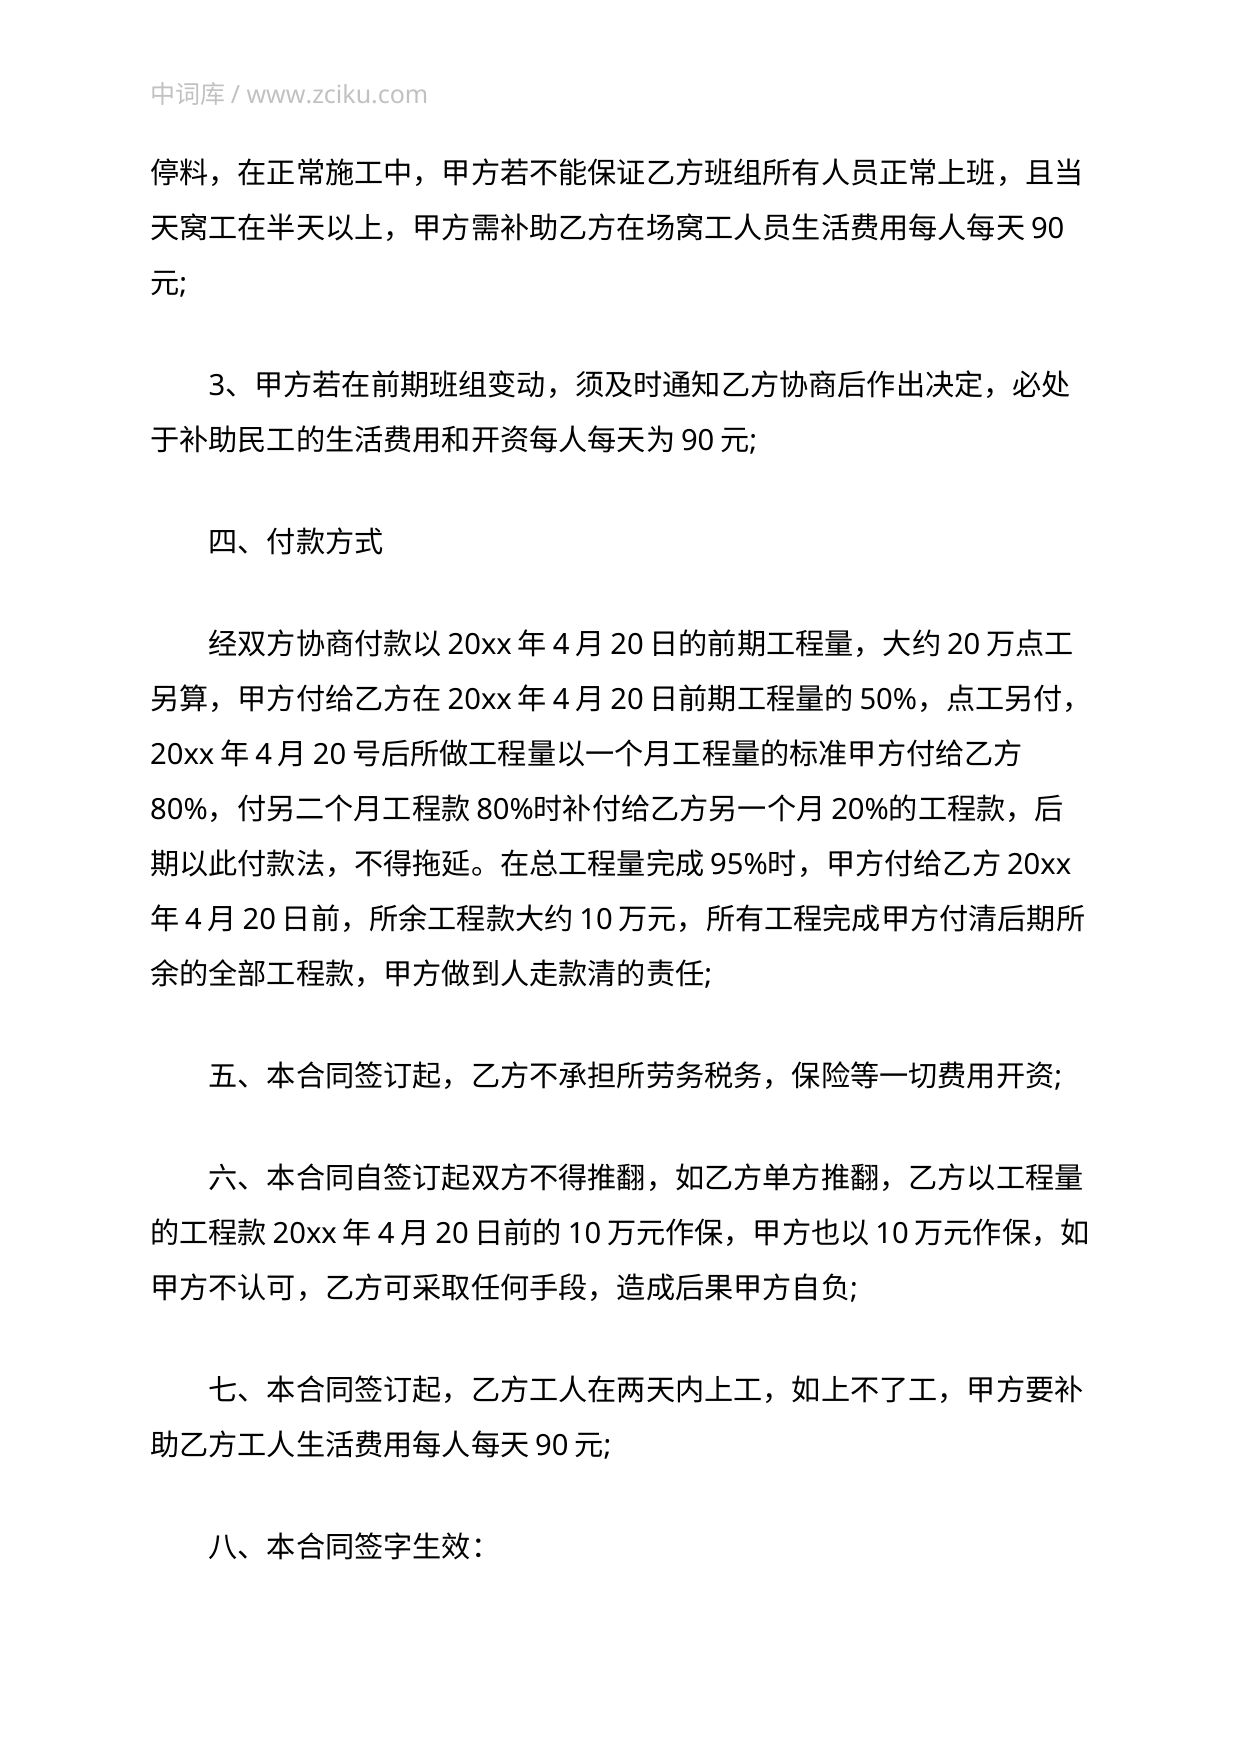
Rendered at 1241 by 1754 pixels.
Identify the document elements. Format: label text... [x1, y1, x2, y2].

text 3、甲方若在前期班组变动，须及时通知乙方协商后作出决定，必处于补助民工的生活费用和开资每人每天为90元; [150, 362, 1090, 459]
text 四、付款方式 [150, 519, 1090, 561]
text 八、本合同签字生效： [150, 1523, 1090, 1566]
text 六、本合同自签订起双方不得推翻，如乙方单方推翻，乙方以工程量的工程款20xx年4月20日前的10万元作保，甲方也以10万元作保，如甲方不认可，乙方可采取任何手段，造成后果甲方自负; [150, 1154, 1090, 1307]
text 经双方协商付款以20xx年4月20日的前期工程量，大约20万点工另算，甲方付给乙方在20xx年4月20日前期工程量的50%，点工另付，20xx年4月20号后所做工程量以一个月工程量的标准甲方付给乙方80%，付另二个月工程款80%时补付给乙方另一个月20%的工程款，后期以此付款法，不得拖延。在总工程量完成95%时，甲方付给乙方20xx年4月20日前，所余工程款大约10万元，所有工程完成甲方付清后期所余的全部工程款，甲方做到人走款清的责任; [150, 621, 1090, 993]
text 五、本合同签订起，乙方不承担所劳务税务，保险等一切费用开资; [150, 1053, 1090, 1095]
text 七、本合同签订起，乙方工人在两天内上工，如上不了工，甲方要补助乙方工人生活费用每人每天90元; [150, 1366, 1090, 1464]
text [150, 150, 1090, 302]
